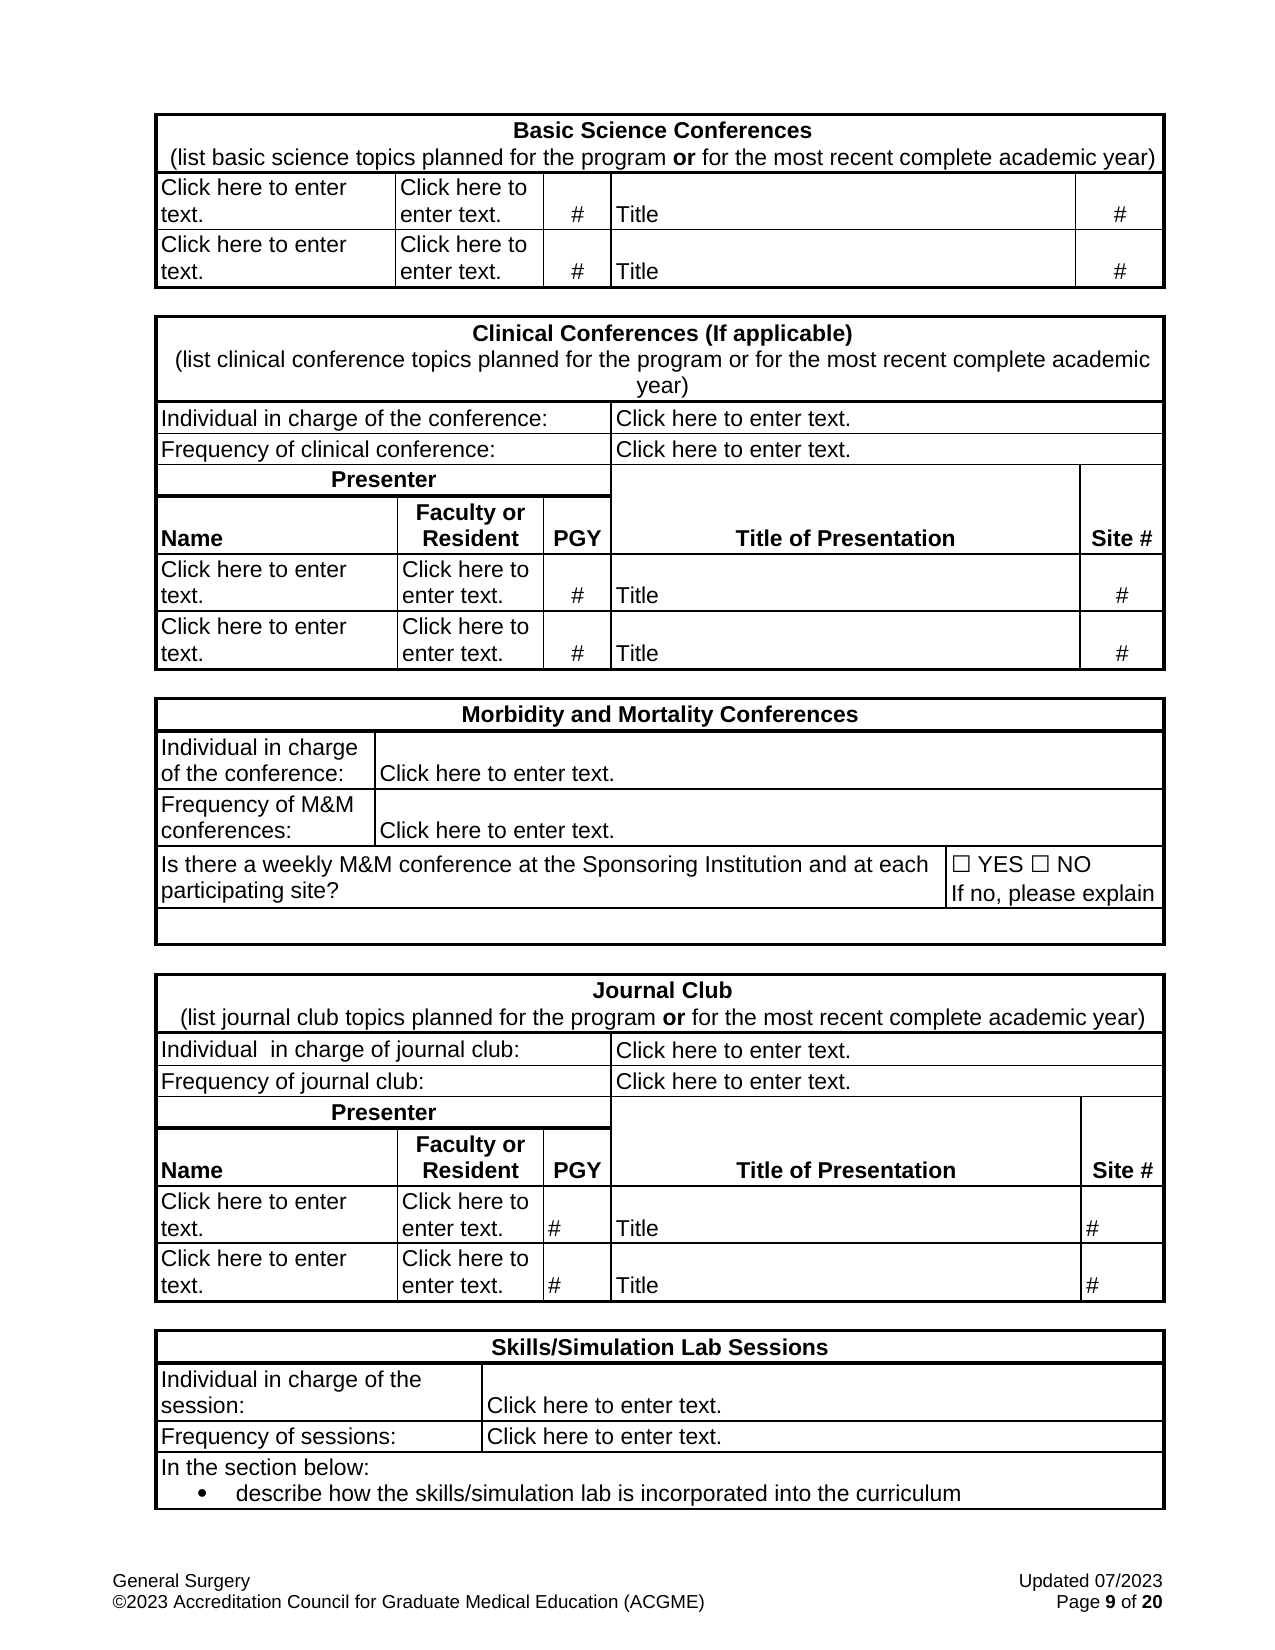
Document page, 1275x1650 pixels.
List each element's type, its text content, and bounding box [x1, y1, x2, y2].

table_cell Individual in charge of the session: [158, 1365, 481, 1420]
table_cell PGY [544, 1130, 610, 1185]
table_cell Name [158, 1130, 397, 1185]
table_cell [158, 1453, 1162, 1508]
table_cell Faculty or Resident [398, 498, 543, 553]
table_header Journal Club (list journal club topics planned for the program or for the most recent complete academic year) [158, 976, 1162, 1031]
table_cell Title of Presentation [612, 465, 1079, 553]
table_cell Frequency of clinical conference: [158, 434, 610, 463]
table_header Clinical Conferences (If applicable) (list clinical conference topics planned for the program or for the most recent complete academic year) [158, 318, 1162, 400]
table_cell Individual in charge of journal club: [158, 1034, 610, 1065]
table_header Morbidity and Mortality Conferences [158, 700, 1162, 729]
table_cell Site # [1081, 465, 1162, 553]
table_cell Presenter [158, 1097, 610, 1126]
table_cell Faculty or Resident [398, 1130, 543, 1185]
table_cell PGY [544, 498, 610, 553]
table_cell Name [158, 498, 397, 553]
table_cell Frequency of M&M conferences: [158, 790, 374, 845]
table_cell Frequency of sessions: [158, 1422, 481, 1451]
table_cell YES NO If no, please explain [947, 847, 1162, 907]
table_cell Presenter [158, 465, 610, 494]
table_cell Individual in charge of the conference: [158, 403, 610, 433]
table_cell Site # [1082, 1097, 1162, 1185]
table_cell Is there a weekly M&M conference at the Sponsoring Institution and at each participating site? [158, 847, 945, 907]
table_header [158, 116, 1162, 171]
table_header Skills/Simulation Lab Sessions [158, 1332, 1162, 1361]
table_cell Frequency of journal club: [158, 1066, 610, 1096]
table_cell Individual in charge of the conference: [158, 733, 374, 788]
table_cell Title of Presentation [612, 1097, 1080, 1185]
table_cell [158, 909, 1162, 943]
